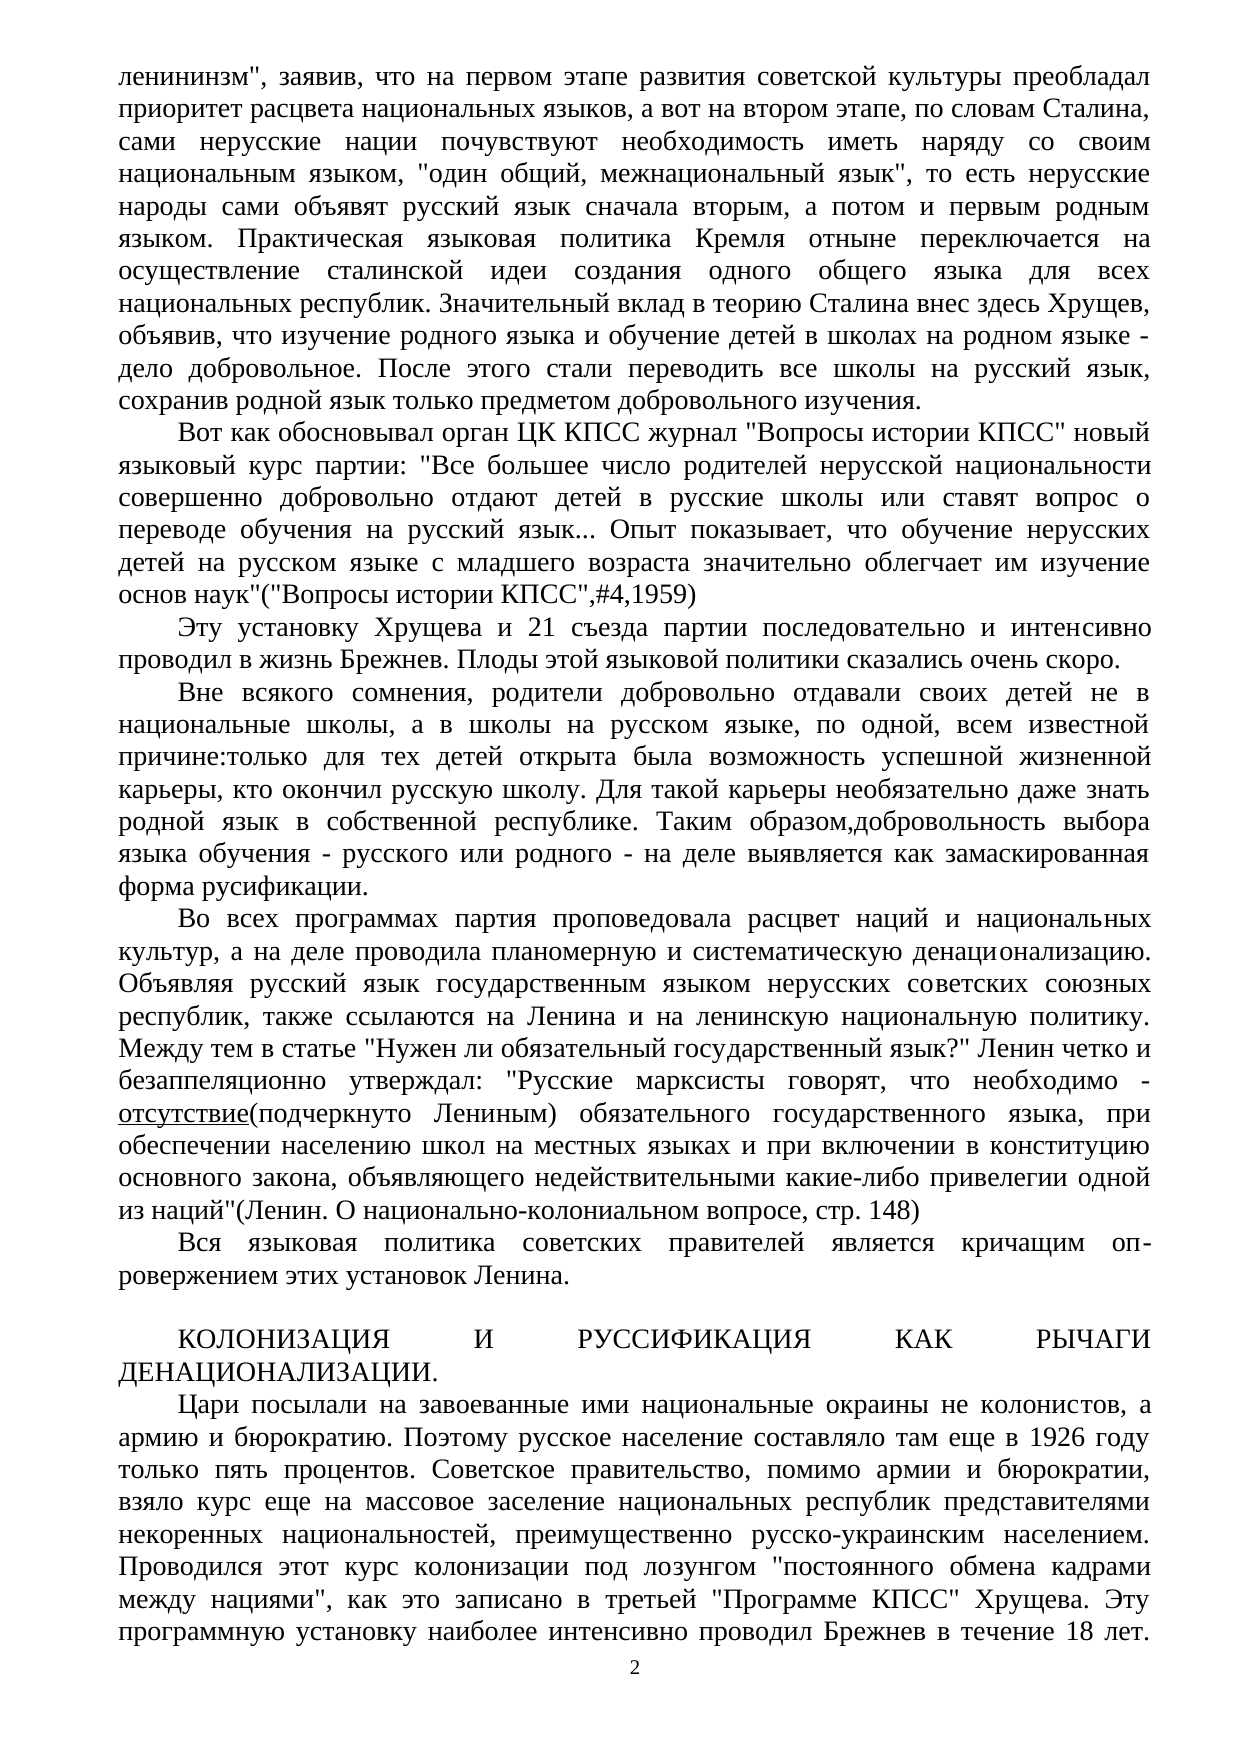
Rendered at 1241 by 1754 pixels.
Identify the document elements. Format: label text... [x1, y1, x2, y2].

text Вот как обосновывал орган ЦК КПСС журнал "Вопросы истории КПСС" новый языковый курс партии: "Все большее число родителей нерусской национальности совершенно добровольно отдают детей в русские школы или ставят вопрос о переводе обучения на русский язык... Опыт показывает, что обучение нерусских детей на русском языке с младшего возраста значительно облегчает им изучение основ наук"("Вопросы истории КПСС",#4,1959) [118, 415, 1152, 610]
text Вся языковая политика советских правителей является кричащим опровержением этих установок Ленина. [118, 1225, 1152, 1290]
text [118, 1387, 1152, 1646]
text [118, 59, 1152, 415]
text Вне всякого сомнения, родители добровольно отдавали своих детей не в национальные школы, а в школы на русском языке, по одной, всем известной причине:только для тех детей открыта была возможность успешной жизненной карьеры, кто окончил русскую школу. Для такой карьеры необязательно даже знать родной язык в собственной республике. Таким образом,добровольность выбора языка обучения - русского или родного - на деле выявляется как замаскированная форма русификации. [118, 674, 1152, 901]
text Во всех программах партия проповедовала расцвет наций и национальных культур, а на деле проводила планомерную и систематическую денационализацию. Объявляя русский язык государственным языком нерусских советских союзных республик, также ссылаются на Ленина и на ленинскую национальную политику. Между тем в статье "Нужен ли обязательный государственный язык?" Ленин четко и безаппеляционно утверждал: "Русские марксисты говорят, что необходимо - отсутствие(подчеркнуто Лениным) обязательного государственного языка, при обеспечении населению школ на местных языках и при включении в конституцию основного закона, объявляющего недействительными какие-либо привелегии одной из наций"(Ленин. О национально-колониальном вопросе, стр. 148) [118, 901, 1152, 1225]
text КОЛОНИЗАЦИЯ И РУССИФИКАЦИЯ КАК РЫЧАГИ ДЕНАЦИОНАЛИЗАЦИИ. [118, 1322, 1152, 1387]
text Эту установку Хрущева и 21 съезда партии последовательно и интенсивно проводил в жизнь Брежнев. Плоды этой языковой политики сказались очень скоро. [118, 610, 1152, 674]
